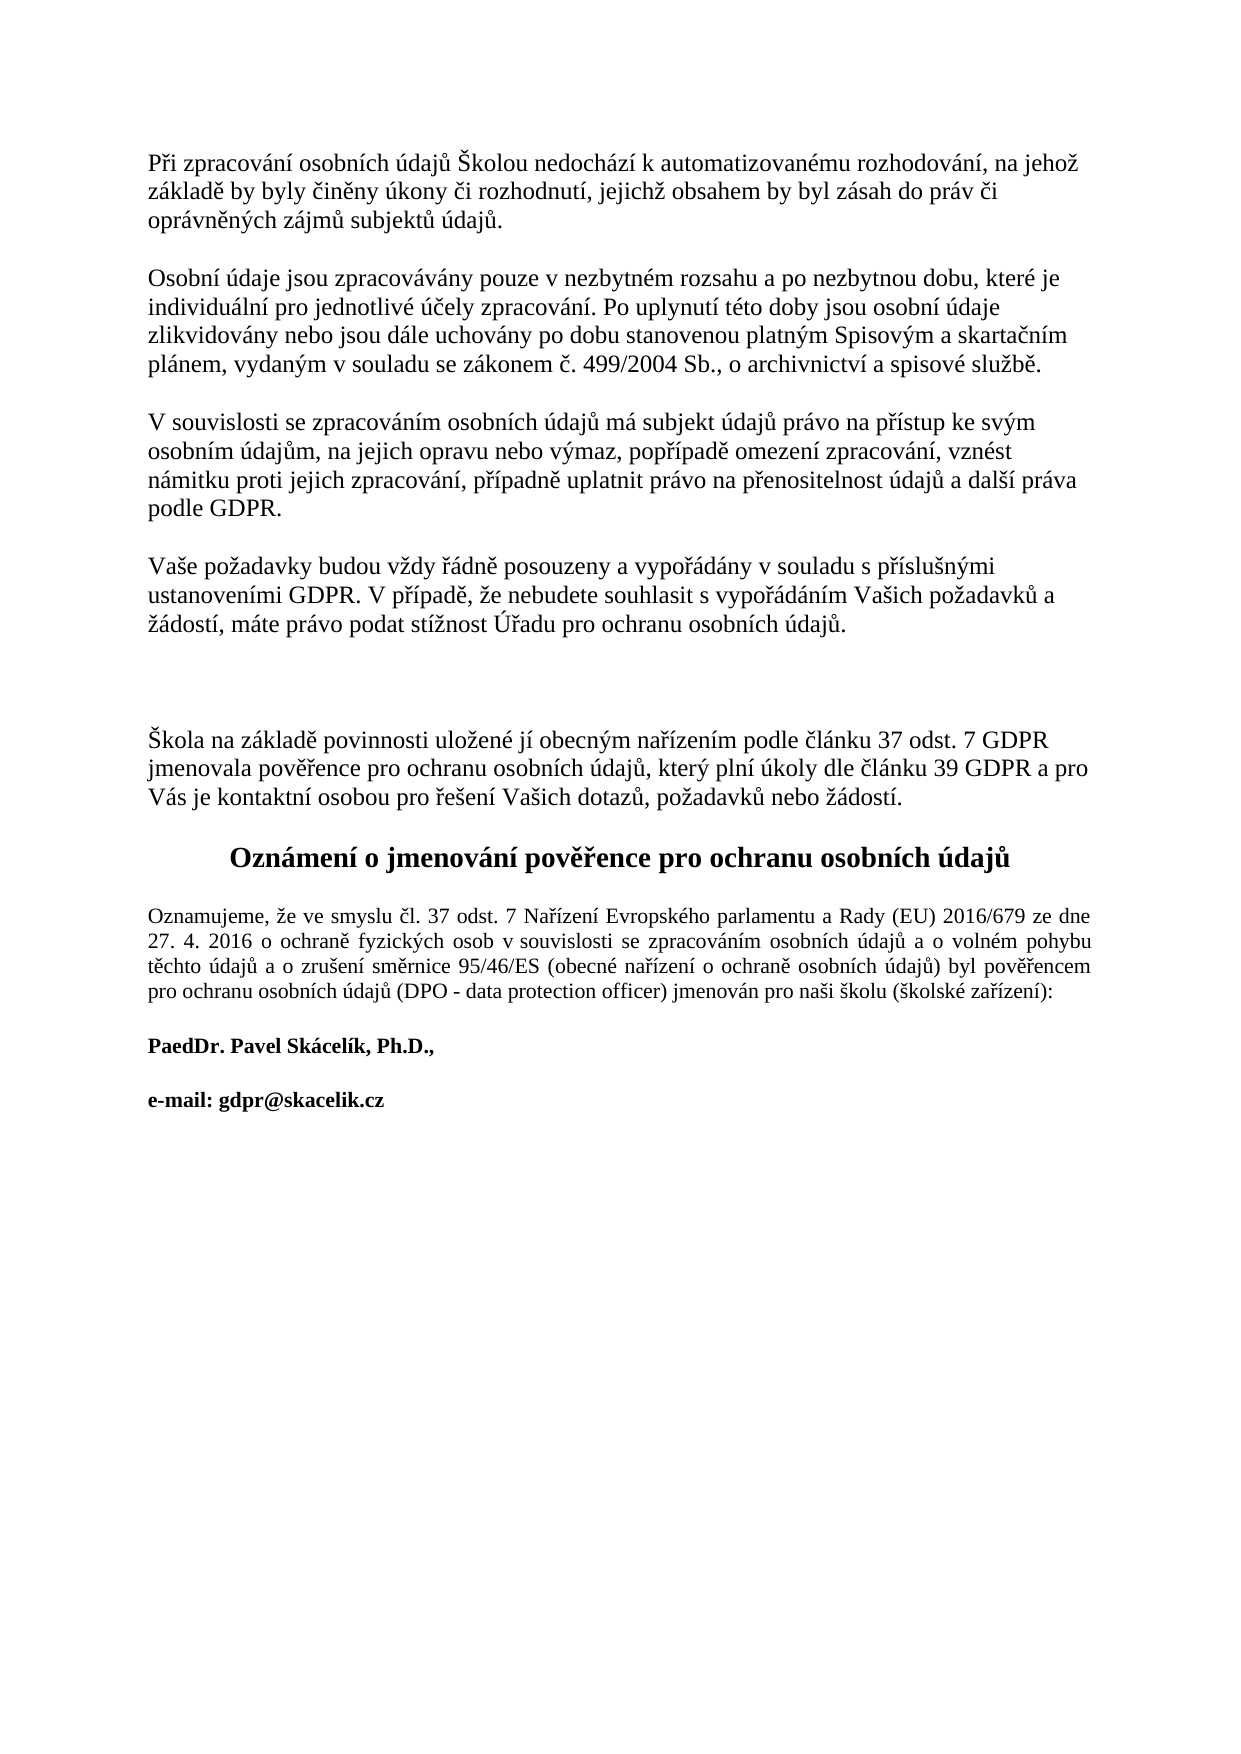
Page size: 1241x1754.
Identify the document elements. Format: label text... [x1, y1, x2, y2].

text e-mail: gdpr@skacelik.cz [148, 1087, 1093, 1112]
text Oznamujeme, že ve smyslu čl. 37 odst. 7 Nařízení Evropského parlamentu a Rady (EU) 2016/679 ze dne 27. 4. 2016 o ochraně fyzických osob v souvislosti se zpracováním osobních údajů a o volném pohybu těchto údajů a o zrušení směrnice 95/46/ES (obecné nařízení o ochraně osobních údajů) byl pověřencem pro ochranu osobních údajů (DPO - data protection officer) jmenován pro naši školu (školské zařízení): [148, 903, 1093, 1004]
text Při zpracování osobních údajů Školou nedochází k automatizovanému rozhodování, na jehož základě by byly činěny úkony či rozhodnutí, jejichž obsahem by byl zásah do práv či oprávněných zájmů subjektů údajů. [148, 148, 1093, 234]
text Oznámení o jmenování pověřence pro ochranu osobních údajů [148, 840, 1093, 874]
text PaedDr. Pavel Skácelík, Ph.D., [148, 1033, 1093, 1058]
text V souvislosti se zpracováním osobních údajů má subjekt údajů právo na přístup ke svým osobním údajům, na jejich opravu nebo výmaz, popřípadě omezení zpracování, vznést námitku proti jejich zpracování, případně uplatnit právo na přenositelnost údajů a další práva podle GDPR. [148, 407, 1093, 522]
text Škola na základě povinnosti uložené jí obecným nařízením podle článku 37 odst. 7 GDPR jmenovala pověřence pro ochranu osobních údajů, který plní úkoly dle článku 39 GDPR a pro Vás je kontaktní osobou pro řešení Vašich dotazů, požadavků nebo žádostí. [148, 725, 1093, 811]
text Vaše požadavky budou vždy řádně posouzeny a vypořádány v souladu s příslušnými ustanoveními GDPR. V případě, že nebudete souhlasit s vypořádáním Vašich požadavků a žádostí, máte právo podat stížnost Úřadu pro ochranu osobních údajů. [148, 551, 1093, 638]
text Osobní údaje jsou zpracovávány pouze v nezbytném rozsahu a po nezbytnou dobu, které je individuální pro jednotlivé účely zpracování. Po uplynutí této doby jsou osobní údaje zlikvidovány nebo jsou dále uchovány po dobu stanovenou platným Spisovým a skartačním plánem, vydaným v souladu se zákonem č. 499/2004 Sb., o archivnictví a spisové službě. [148, 263, 1093, 378]
